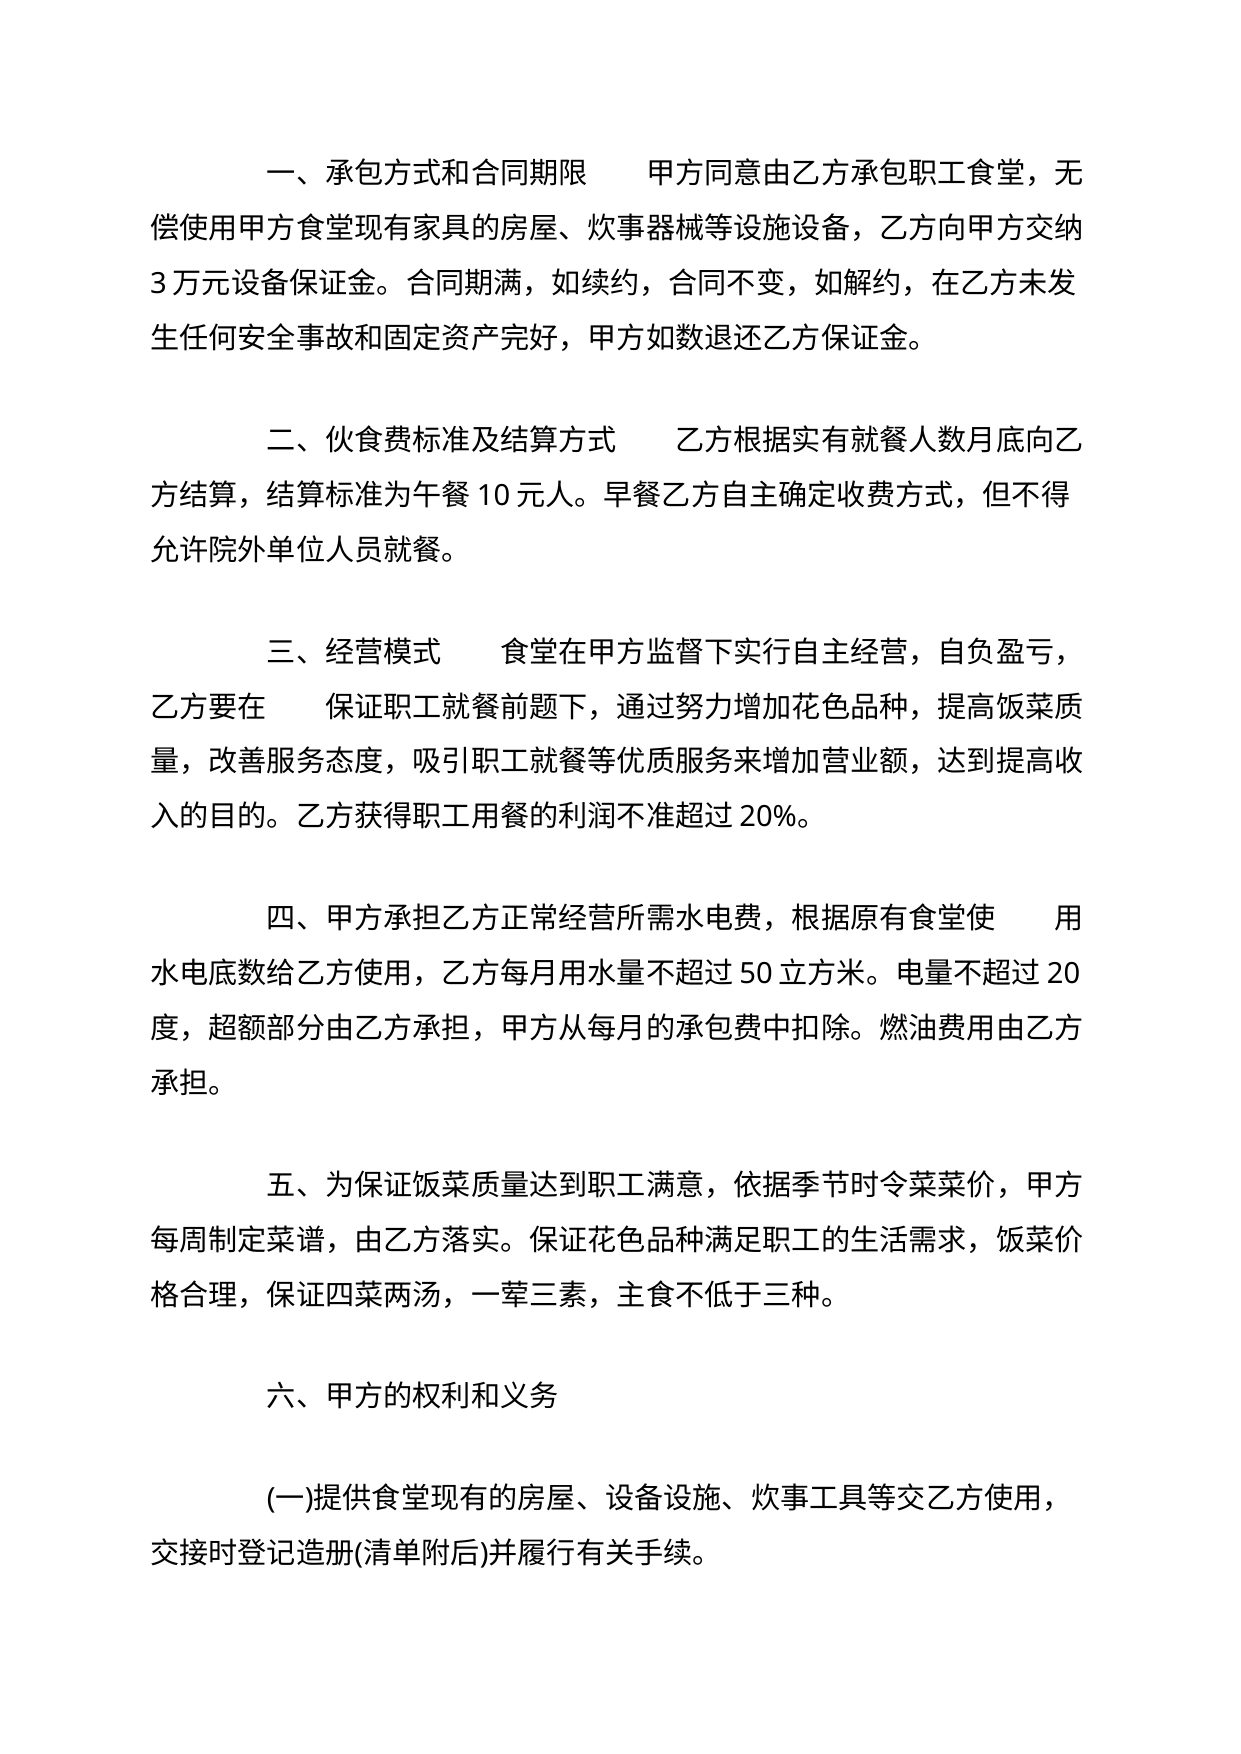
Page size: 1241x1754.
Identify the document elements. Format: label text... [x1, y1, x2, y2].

text 四、甲方承担乙方正常经营所需水电费，根据原有食堂使 用水电底数给乙方使用，乙方每月用水量不超过50立方米。电量不超过20度，超额部分由乙方承担，甲方从每月的承包费中扣除。燃油费用由乙方承担。 [150, 895, 1090, 1102]
text (一)提供食堂现有的房屋、设备设施、炊事工具等交乙方使用，交接时登记造册(清单附后)并履行有关手续。 [150, 1475, 1090, 1572]
text 二、伙食费标准及结算方式 乙方根据实有就餐人数月底向乙方结算，结算标准为午餐10元人。早餐乙方自主确定收费方式，但不得允许院外单位人员就餐。 [150, 417, 1090, 569]
text 六、甲方的权利和义务 [150, 1373, 1090, 1415]
text 一、承包方式和合同期限 甲方同意由乙方承包职工食堂，无偿使用甲方食堂现有家具的房屋、炊事器械等设施设备，乙方向甲方交纳3万元设备保证金。合同期满，如续约，合同不变，如解约，在乙方未发生任何安全事故和固定资产完好，甲方如数退还乙方保证金。 [150, 150, 1090, 357]
text 三、经营模式 食堂在甲方监督下实行自主经营，自负盈亏，乙方要在 保证职工就餐前题下，通过努力增加花色品种，提高饭菜质量，改善服务态度，吸引职工就餐等优质服务来增加营业额，达到提高收入的目的。乙方获得职工用餐的利润不准超过20%。 [150, 628, 1090, 835]
text 五、为保证饭菜质量达到职工满意，依据季节时令菜菜价，甲方每周制定菜谱，由乙方落实。保证花色品种满足职工的生活需求，饭菜价格合理，保证四菜两汤，一荤三素，主食不低于三种。 [150, 1161, 1090, 1313]
